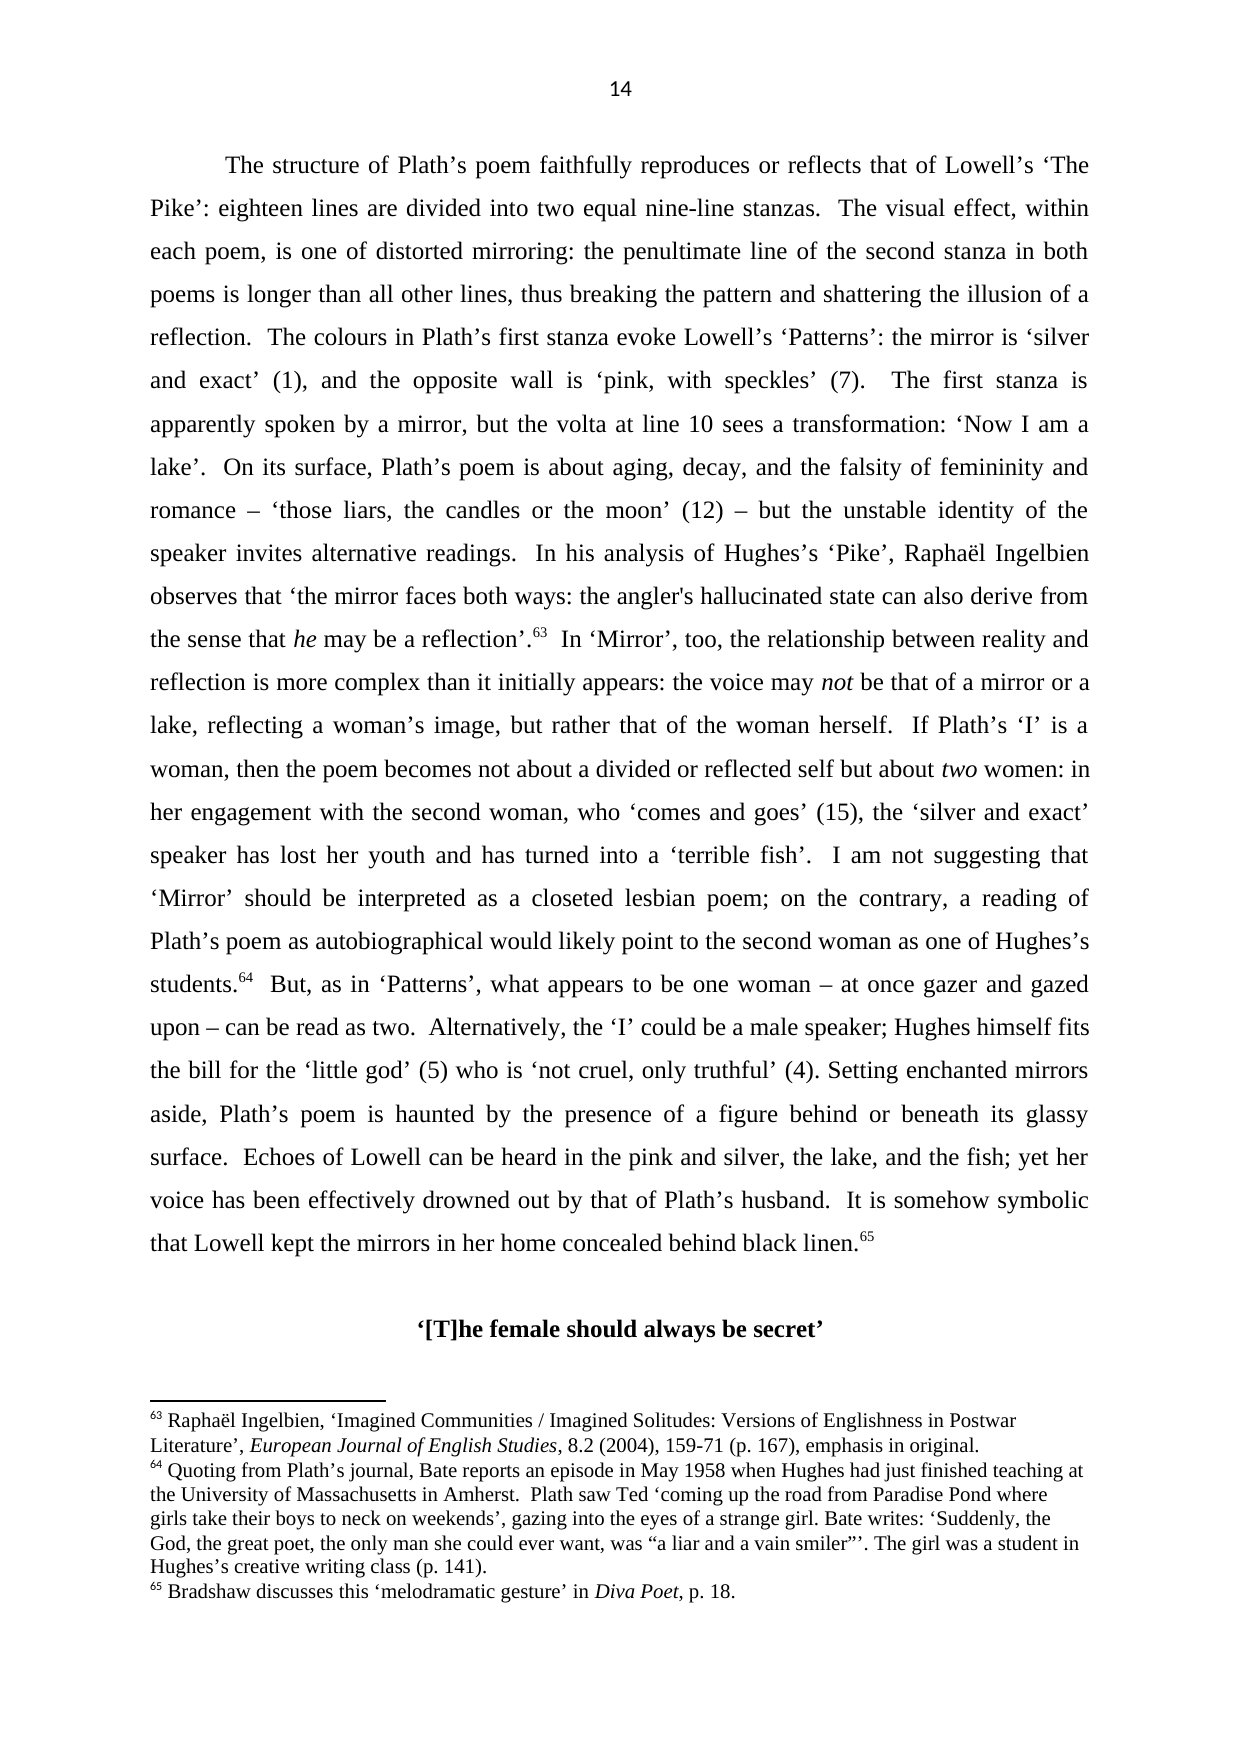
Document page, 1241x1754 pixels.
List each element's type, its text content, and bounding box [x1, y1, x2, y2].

text The structure of Plath’s poem faithfully reproduces or reflects that of Lowell’s ‘The Pike’: eighteen lines are divided into two equal nine-line stanzas. The visual effect, within each poem, is one of distorted mirroring: the penultimate line of the second stanza in both poems is longer than all other lines, thus breaking the pattern and shattering the illusion of a reflection. The colours in Plath’s first stanza evoke Lowell’s ‘Patterns’: the mirror is ‘silver and exact’ (1), and the opposite wall is ‘pink, with speckles’ (7). The first stanza is apparently spoken by a mirror, but the volta at line 10 sees a transformation: ‘Now I am a lake’. On its surface, Plath’s poem is about aging, decay, and the falsity of femininity and romance – ‘those liars, the candles or the moon’ (12) – but the unstable identity of the speaker invites alternative readings. In his analysis of Hughes’s ‘Pike’, Raphaël Ingelbien observes that ‘the mirror faces both ways: the angler's hallucinated state can also derive from the sense that he may be a reflection’. In ‘Mirror’, too, the relationship between reality and reflection is more complex than it initially appears: the voice may not be that of a mirror or a lake, reflecting a woman’s image, but rather that of the woman herself. If Plath’s ‘I’ is a woman, then the poem becomes not about a divided or reflected self but about two women: in her engagement with the second woman, who ‘comes and goes’ (15), the ‘silver and exact’ speaker has lost her youth and has turned into a ‘terrible fish’. I am not suggesting that ‘Mirror’ should be interpreted as a closeted lesbian poem; on the contrary, a reading of Plath’s poem as autobiographical would likely point to the second woman as one of Hughes’s students. But, as in ‘Patterns’, what appears to be one woman – at once gazer and gazed upon – can be read as two. Alternatively, the ‘I’ could be a male speaker; Hughes himself fits the bill for the ‘little god’ (5) who is ‘not cruel, only truthful’ (4). Setting enchanted mirrors aside, Plath’s poem is haunted by the presence of a figure behind or beneath its glassy surface. Echoes of Lowell can be heard in the pink and silver, the lake, and the fish; yet her voice has been effectively drowned out by that of Plath’s husband. It is somehow symbolic that Lowell kept the mirrors in her home concealed behind black linen. [150, 150, 1090, 1257]
text ‘[T]he female should always be secret’ [150, 1314, 1090, 1343]
